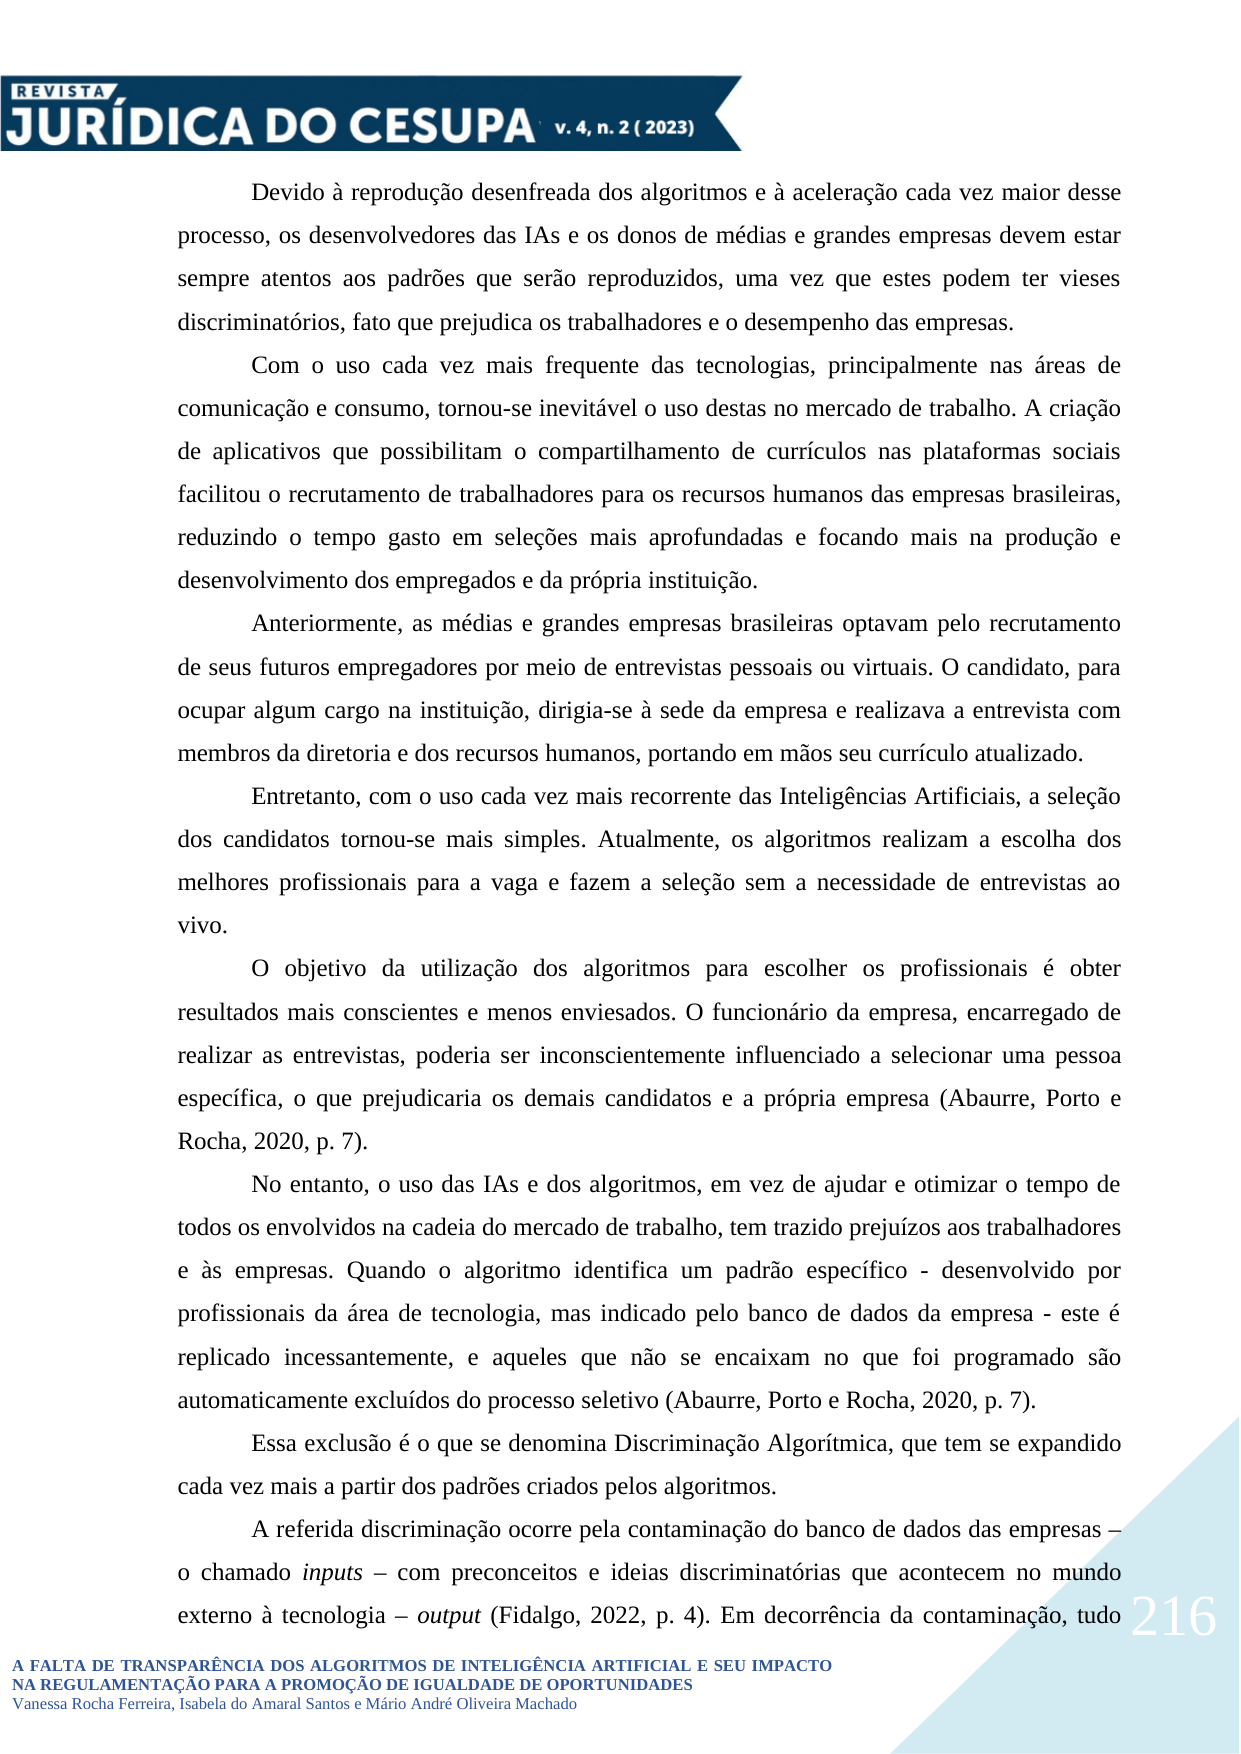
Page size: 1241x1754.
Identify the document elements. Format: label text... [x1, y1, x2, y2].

text Anteriormente, as médias e grandes empresas brasileiras optavam pelo recrutamento de seus futuros empregadores por meio de entrevistas pessoais ou virtuais. O candidato, para ocupar algum cargo na instituição, dirigia-se à sede da empresa e realizava a entrevista com membros da diretoria e dos recursos humanos, portando em mãos seu currículo atualizado. [177, 608, 1122, 767]
text Com o uso cada vez mais frequente das tecnologias, principalmente nas áreas de comunicação e consumo, tornou-se inevitável o uso destas no mercado de trabalho. A criação de aplicativos que possibilitam o compartilhamento de currículos nas plataformas sociais facilitou o recrutamento de trabalhadores para os recursos humanos das empresas brasileiras, reduzindo o tempo gasto em seleções mais aprofundadas e focando mais na produção e desenvolvimento dos empregados e da própria instituição. [177, 350, 1122, 594]
picture [0, 73, 747, 151]
text O objetivo da utilização dos algoritmos para escolher os profissionais é obter resultados mais conscientes e menos enviesados. O funcionário da empresa, encarregado de realizar as entrevistas, poderia ser inconscientemente influenciado a selecionar uma pessoa específica, o que prejudicaria os demais candidatos e a própria empresa (Abaurre, Porto e Rocha, 2020, p. 7). [177, 953, 1122, 1155]
text Essa exclusão é o que se denomina Discriminação Algorítmica, que tem se expandido cada vez mais a partir dos padrões criados pelos algoritmos. [177, 1428, 1122, 1500]
text No entanto, o uso das IAs e dos algoritmos, em vez de ajudar e otimizar o tempo de todos os envolvidos na cadeia do mercado de trabalho, tem trazido prejuízos aos trabalhadores e às empresas. Quando o algoritmo identifica um padrão específico - desenvolvido por profissionais da área de tecnologia, mas indicado pelo banco de dados da empresa - este é replicado incessantemente, e aqueles que não se encaixam no que foi programado são automaticamente excluídos do processo seletivo (Abaurre, Porto e Rocha, 2020, p. 7). [177, 1169, 1122, 1413]
text Devido à reprodução desenfreada dos algoritmos e à aceleração cada vez maior desse processo, os desenvolvedores das IAs e os donos de médias e grandes empresas devem estar sempre atentos aos padrões que serão reproduzidos, uma vez que estes podem ter vieses discriminatórios, fato que prejudica os trabalhadores e o desempenho das empresas. [177, 177, 1122, 335]
text Entretanto, com o uso cada vez mais recorrente das Inteligências Artificiais, a seleção dos candidatos tornou-se mais simples. Atualmente, os algoritmos realizam a escolha dos melhores profissionais para a vaga e fazem a seleção sem a necessidade de entrevistas ao vivo. [177, 781, 1122, 939]
